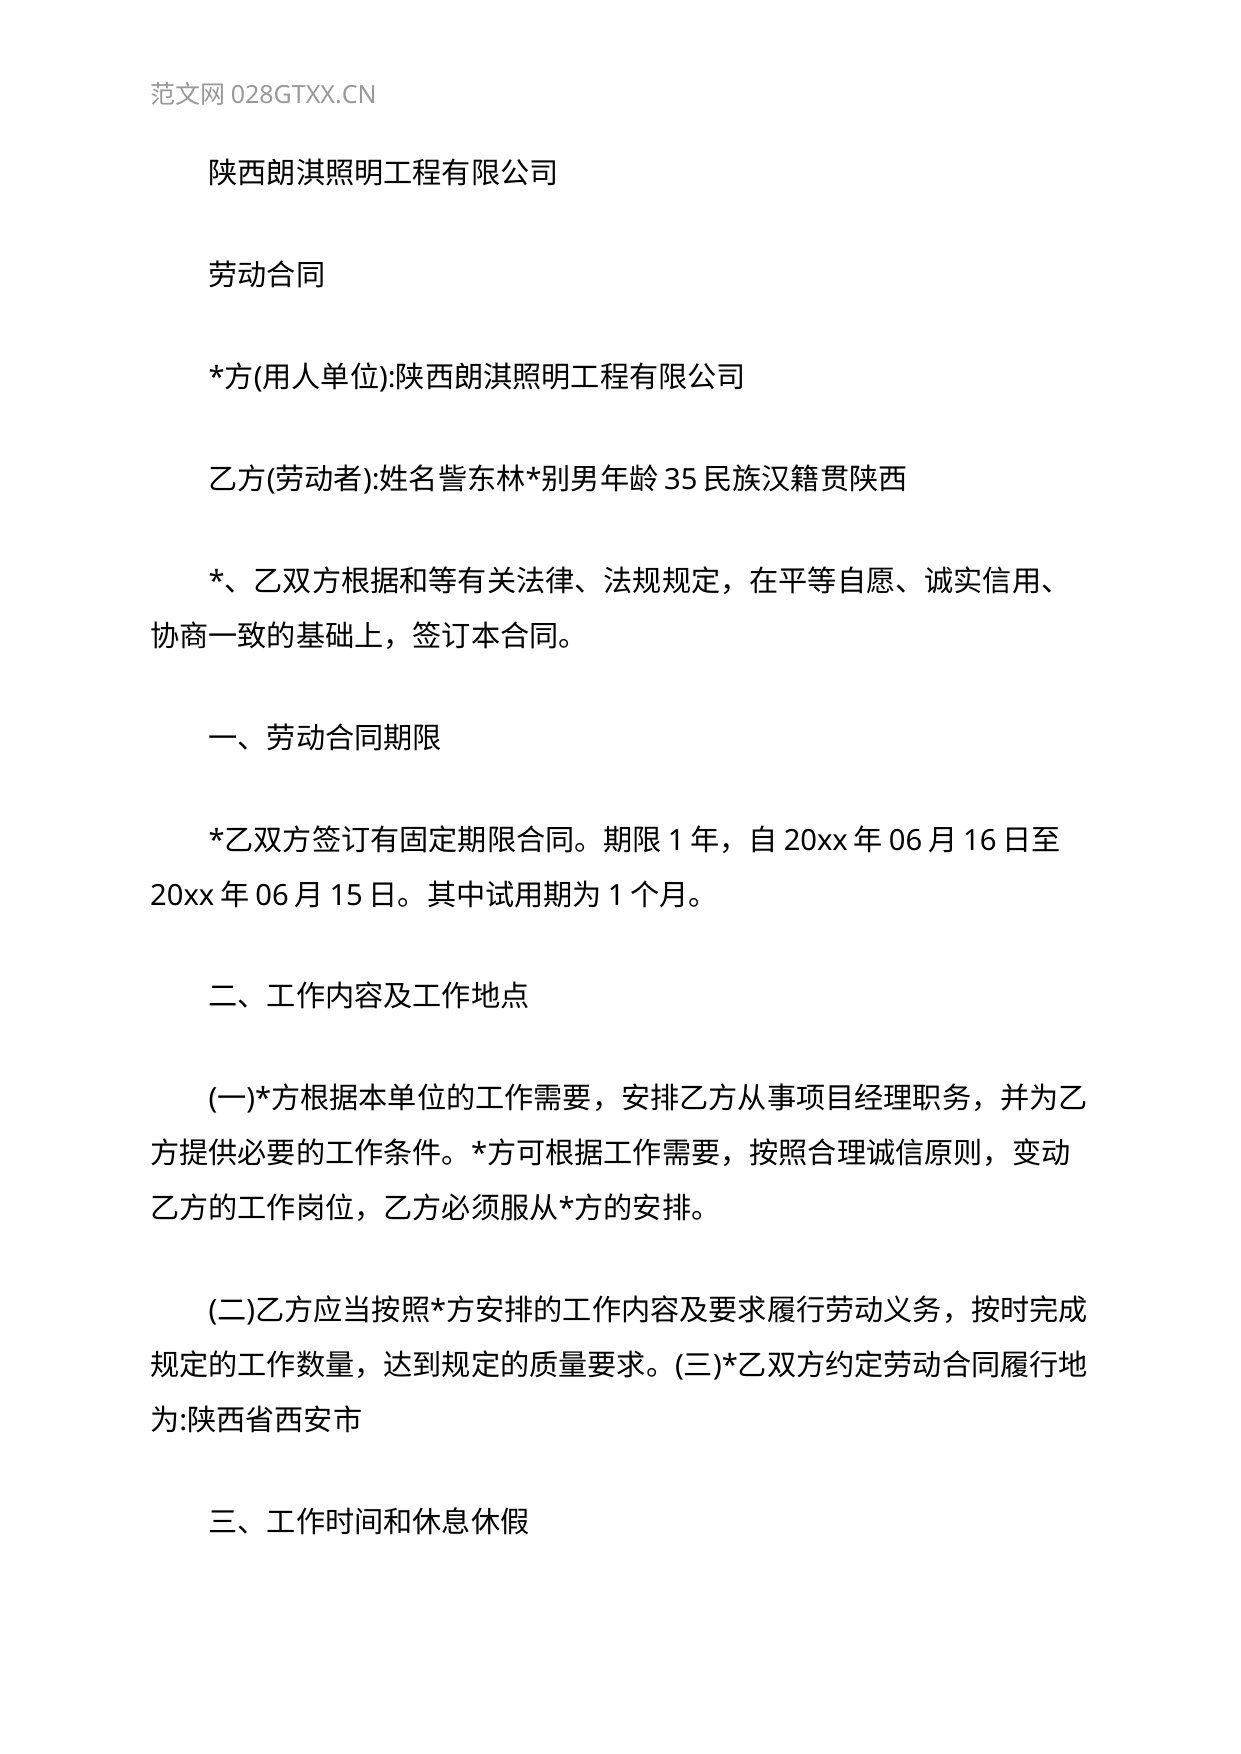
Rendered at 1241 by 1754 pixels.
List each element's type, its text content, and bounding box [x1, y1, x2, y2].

text *、乙双方根据和等有关法律、法规规定，在平等自愿、诚实信用、协商一致的基础上，签订本合同。 [150, 557, 1090, 655]
text 乙方(劳动者):姓名訾东林*别男年龄35民族汉籍贯陕西 [150, 456, 1090, 498]
text 一、劳动合同期限 [150, 714, 1090, 757]
text *乙双方签订有固定期限合同。期限1年，自20xx年06月16日至20xx年06月15日。其中试用期为1个月。 [150, 816, 1090, 913]
text 二、工作内容及工作地点 [150, 973, 1090, 1015]
text (二)乙方应当按照*方安排的工作内容及要求履行劳动义务，按时完成规定的工作数量，达到规定的质量要求。(三)*乙双方约定劳动合同履行地为:陕西省西安市 [150, 1287, 1090, 1439]
text *方(用人单位):陕西朗淇照明工程有限公司 [150, 353, 1090, 396]
text 劳动合同 [150, 252, 1090, 294]
text 陕西朗淇照明工程有限公司 [150, 150, 1090, 192]
text (一)*方根据本单位的工作需要，安排乙方从事项目经理职务，并为乙方提供必要的工作条件。*方可根据工作需要，按照合理诚信原则，变动乙方的工作岗位，乙方必须服从*方的安排。 [150, 1075, 1090, 1227]
text 三、工作时间和休息休假 [150, 1499, 1090, 1541]
